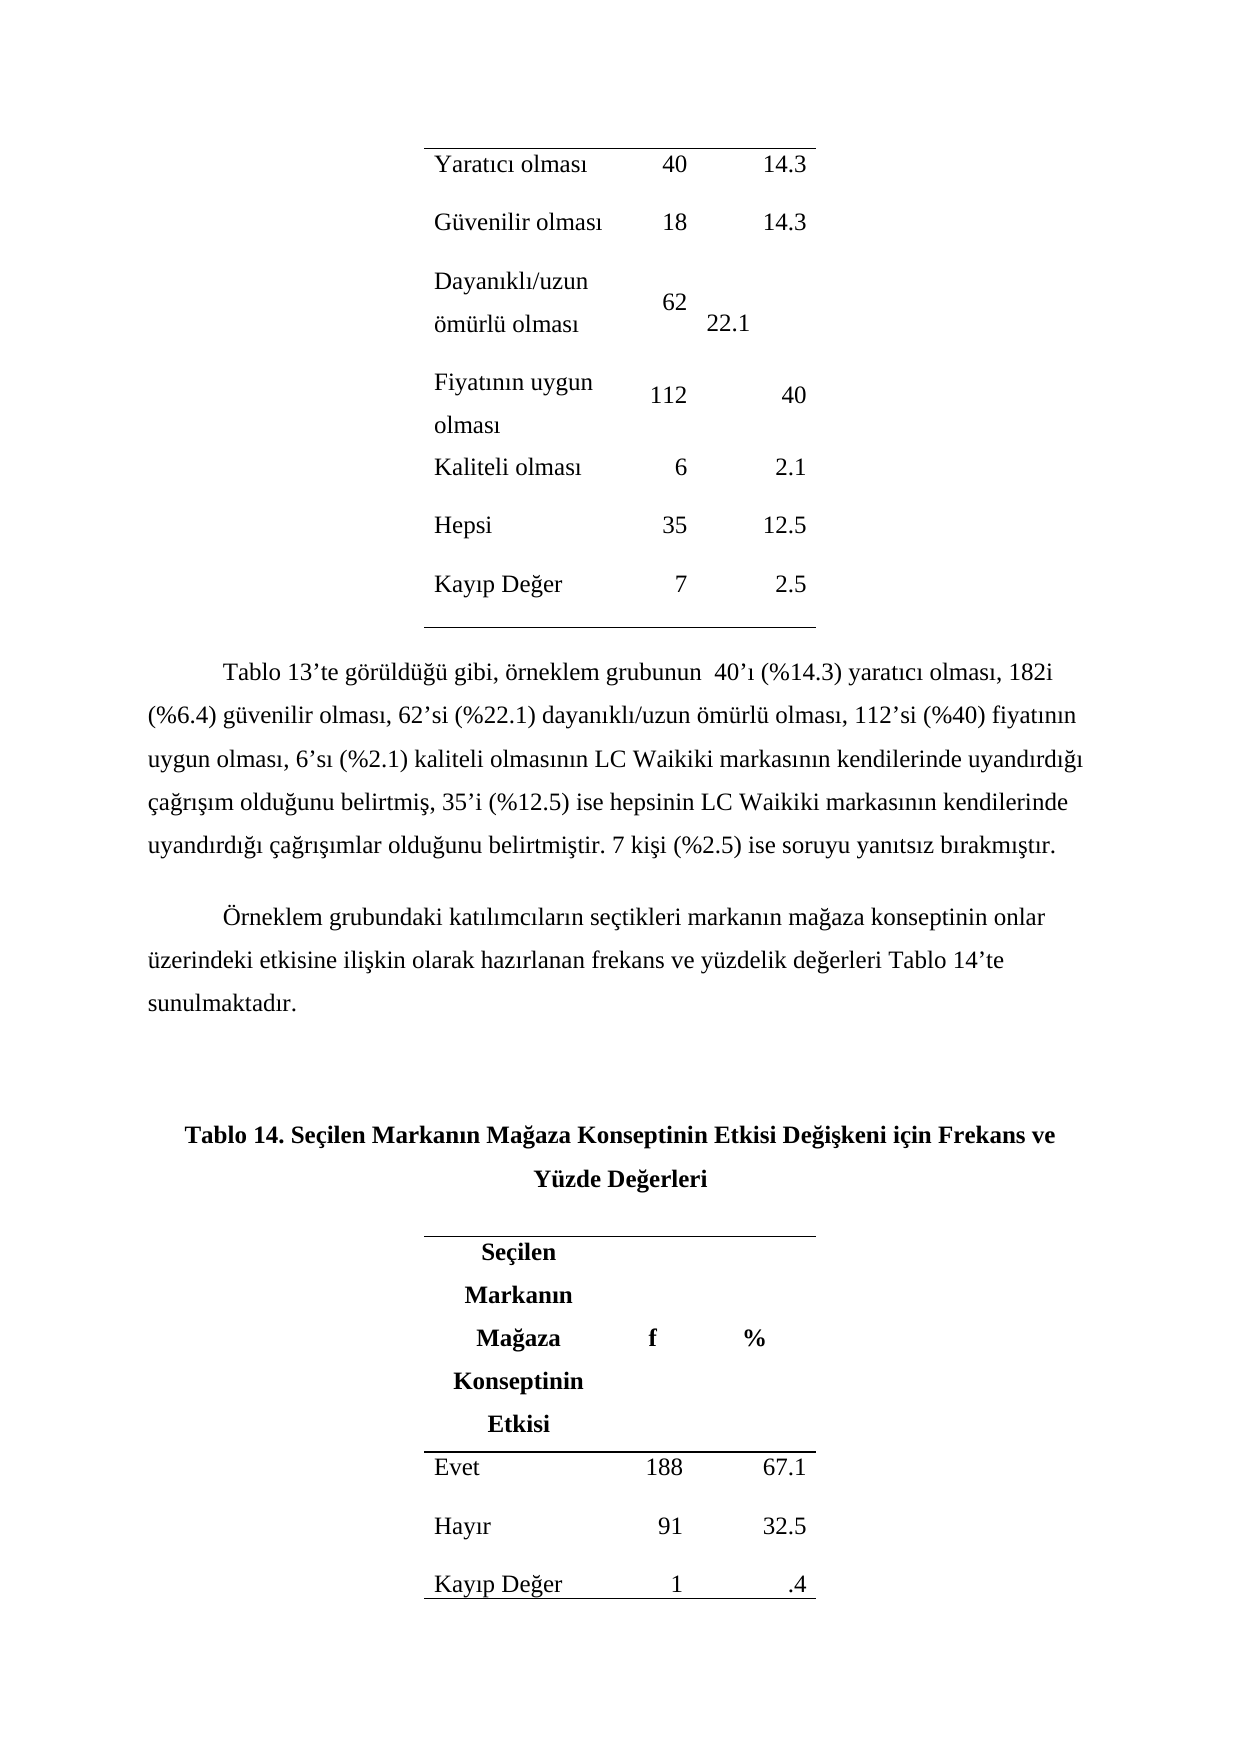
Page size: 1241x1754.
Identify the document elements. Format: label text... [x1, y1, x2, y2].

table_cell 188 [613, 1453, 692, 1511]
table_cell 62 [613, 266, 697, 367]
table_cell Hayır [424, 1511, 613, 1569]
table_cell Güvenilir olması [424, 207, 613, 266]
table_cell 32.5 [693, 1511, 816, 1569]
table_cell Hepsi [424, 510, 613, 569]
table_cell Kaliteli olması [424, 452, 613, 510]
text Tablo 13’te görüldüğü gibi, örneklem grubunun 40’ı (%14.3) yaratıcı olması, 182i (%6.4) güvenilir olması, 62’si (%22.1) dayanıklı/uzun ömürlü olması, 112’si (%40) fiyatının uygun olması, 6’sı (%2.1) kaliteli olmasının LC Waikiki markasının kendilerinde uyandırdığı çağrışım olduğunu belirtmiş, 35’i (%12.5) ise hepsinin LC Waikiki markasının kendilerinde uyandırdığı çağrışımlar olduğunu belirtmiştir. 7 kişi (%2.5) ise soruyu yanıtsız bırakmıştır. [148, 657, 1093, 859]
table_cell 91 [613, 1511, 692, 1569]
table_cell 67.1 [693, 1453, 816, 1511]
text Örneklem grubundaki katılımcıların seçtikleri markanın mağaza konseptinin onlar üzerindeki etkisine ilişkin olarak hazırlanan frekans ve yüzdelik değerleri Tablo 14’te sunulmaktadır. [148, 902, 1093, 1017]
table_cell 14.3 [697, 149, 816, 207]
table_cell Fiyatının uygun olması [424, 367, 613, 452]
table_cell Yaratıcı olması [424, 149, 613, 207]
table_cell 12.5 [697, 510, 816, 569]
table_cell 40 [697, 367, 816, 452]
table_cell 2.1 [697, 452, 816, 510]
table_cell 7 [613, 569, 697, 627]
text Tablo 14. Seçilen Markanın Mağaza Konseptinin Etkisi Değişkeni için Frekans ve Yüzde Değerleri [148, 1121, 1093, 1192]
table_header f [613, 1237, 692, 1451]
table_cell 40 [613, 149, 697, 207]
table_cell Evet [424, 1453, 613, 1511]
table_header % [693, 1237, 816, 1451]
table_cell 35 [613, 510, 697, 569]
table_cell 22.1 [697, 266, 816, 367]
table_cell 112 [613, 367, 697, 452]
table_cell .4 [693, 1570, 816, 1598]
table_header Seçilen Markanın Mağaza Konseptinin Etkisi [424, 1237, 613, 1451]
table_cell 1 [613, 1570, 692, 1598]
table_cell 14.3 [697, 207, 816, 266]
table_cell 18 [613, 207, 697, 266]
table_cell Kayıp Değer [424, 569, 613, 627]
table_cell Kayıp Değer [424, 1570, 613, 1598]
table_cell 2.5 [697, 569, 816, 627]
table_cell 6 [613, 452, 697, 510]
table_cell Dayanıklı/uzun ömürlü olması [424, 266, 613, 367]
